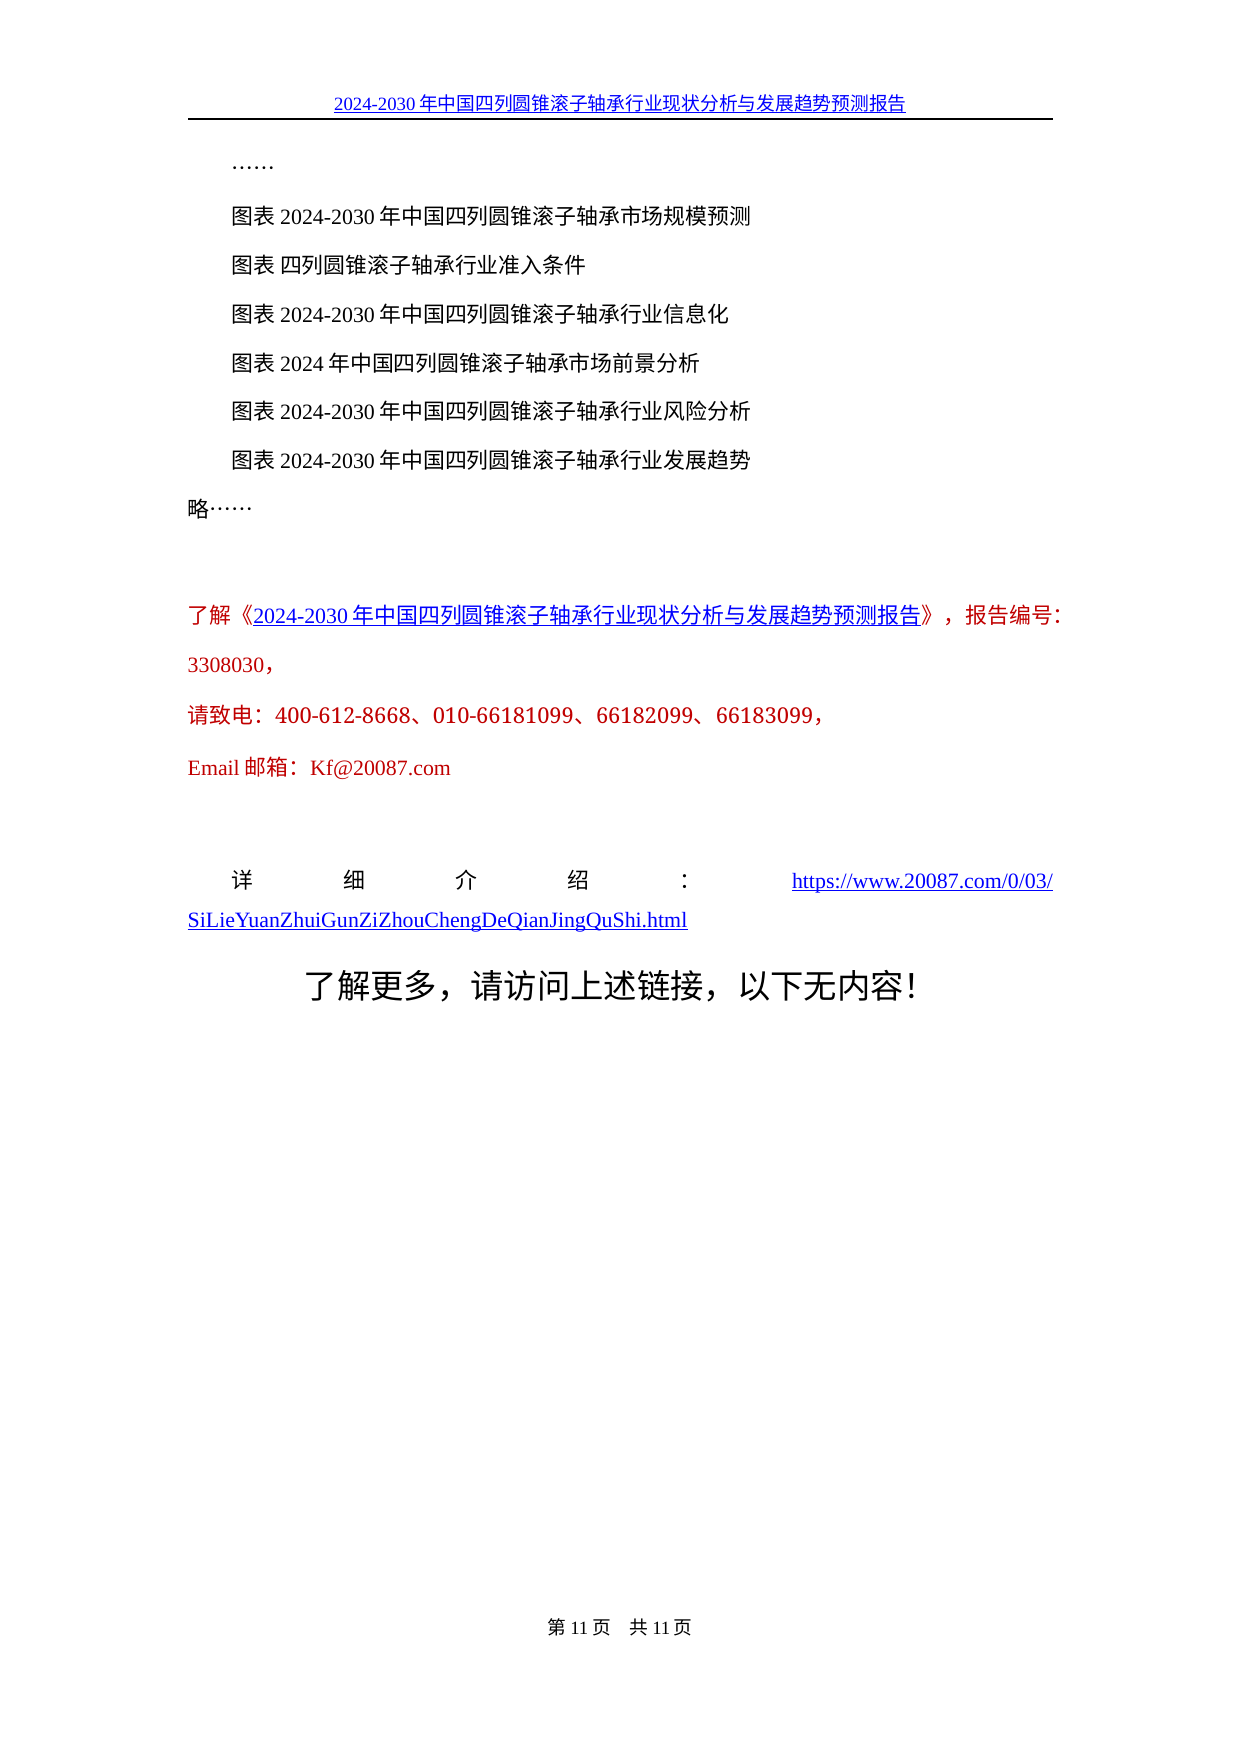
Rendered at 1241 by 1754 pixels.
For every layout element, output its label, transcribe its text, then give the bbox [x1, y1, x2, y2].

text 详细介绍：https://www.20087.com/0/03/SiLieYuanZhuiGunZiZhouChengDeQianJingQuShi.html [187, 863, 1053, 936]
title 了解更多，请访问上述链接，以下无内容！ [187, 952, 1053, 1017]
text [187, 150, 1053, 524]
text 请致电：400-612-8668、010-66181099、66182099、66183099， [187, 698, 1053, 731]
text 了解《2024-2030年中国四列圆锥滚子轴承行业现状分析与发展趋势预测报告》，报告编号：3308030， [187, 598, 1053, 679]
text Email邮箱：Kf@20087.com [187, 750, 1053, 782]
